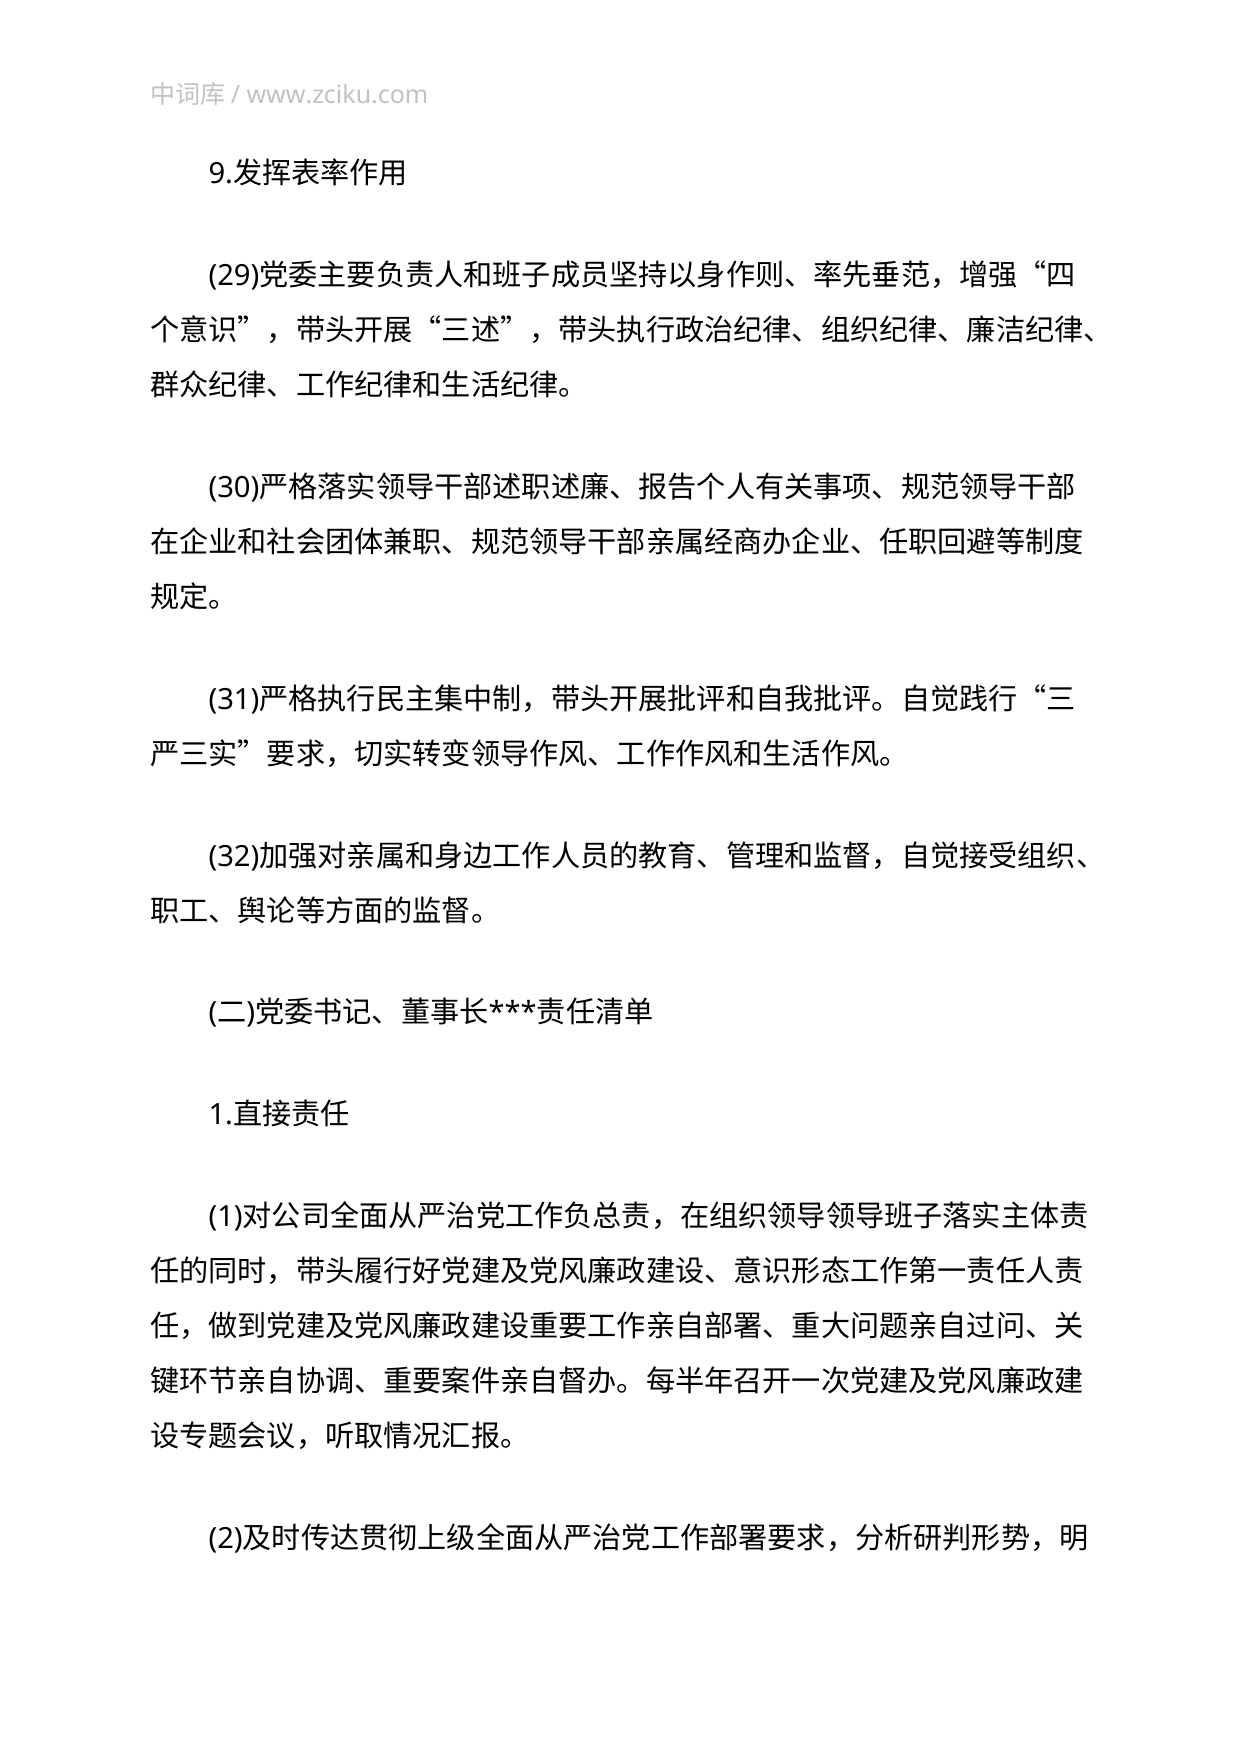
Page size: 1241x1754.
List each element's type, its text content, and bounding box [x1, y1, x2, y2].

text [150, 1514, 1090, 1557]
text (29)党委主要负责人和班子成员坚持以身作则、率先垂范，增强“四个意识”，带头开展“三述”，带头执行政治纪律、组织纪律、廉洁纪律、群众纪律、工作纪律和生活纪律。 [150, 252, 1090, 404]
text 1.直接责任 [150, 1091, 1090, 1133]
text (32)加强对亲属和身边工作人员的教育、管理和监督，自觉接受组织、职工、舆论等方面的监督。 [150, 832, 1090, 929]
text (二)党委书记、董事长***责任清单 [150, 989, 1090, 1031]
text (31)严格执行民主集中制，带头开展批评和自我批评。自觉践行“三严三实”要求，切实转变领导作风、工作作风和生活作风。 [150, 675, 1090, 773]
text 9.发挥表率作用 [150, 150, 1090, 192]
text (1)对公司全面从严治党工作负总责，在组织领导领导班子落实主体责任的同时，带头履行好党建及党风廉政建设、意识形态工作第一责任人责任，做到党建及党风廉政建设重要工作亲自部署、重大问题亲自过问、关键环节亲自协调、重要案件亲自督办。每半年召开一次党建及党风廉政建设专题会议，听取情况汇报。 [150, 1193, 1090, 1455]
text (30)严格落实领导干部述职述廉、报告个人有关事项、规范领导干部在企业和社会团体兼职、规范领导干部亲属经商办企业、任职回避等制度规定。 [150, 464, 1090, 616]
